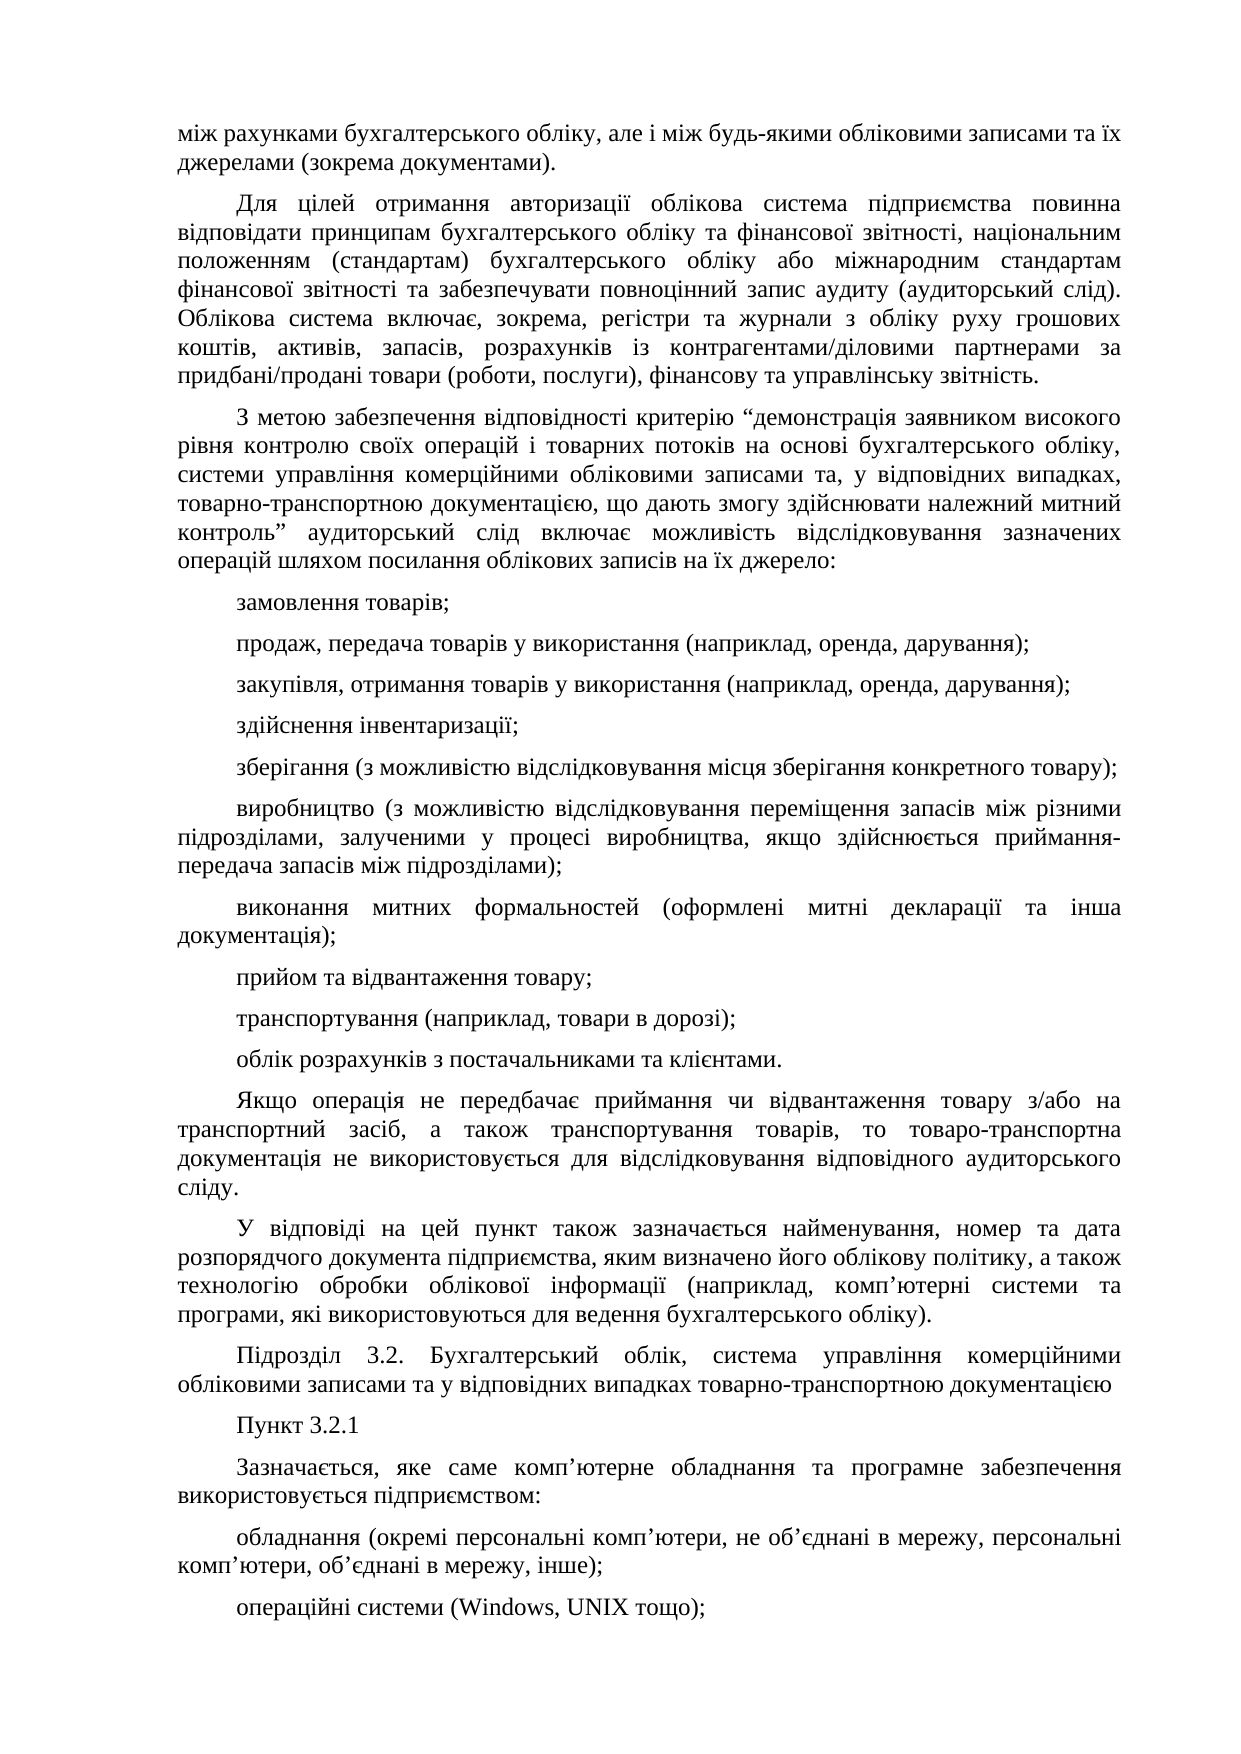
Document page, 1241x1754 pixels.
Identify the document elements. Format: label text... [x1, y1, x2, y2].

text замовлення товарів; [177, 587, 1122, 616]
text операційні системи (Windows, UNIX тощо); [177, 1592, 1122, 1621]
text Для цілей отримання авторизації облікова система підприємства повинна відповідати принципам бухгалтерського обліку та фінансової звітності, національним положенням (стандартам) бухгалтерського обліку або міжнародним стандартам фінансової звітності та забезпечувати повноцінний запис аудиту (аудиторський слід). Облікова система включає, зокрема, регістри та журнали з обліку руху грошових коштів, активів, запасів, розрахунків із контрагентами/діловими партнерами за придбані/продані товари (роботи, послуги), фінансову та управлінську звітність. [177, 188, 1122, 389]
text Зазначається, яке саме комп’ютерне обладнання та програмне забезпечення використовується підприємством: [177, 1452, 1122, 1509]
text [177, 118, 1122, 176]
text Підрозділ 3.2. Бухгалтерський облік, система управління комерційними обліковими записами та у відповідних випадках товарно-транспортною документацією [177, 1341, 1122, 1398]
text виробництво (з можливістю відслідковування переміщення запасів між різними підрозділами, залученими у процесі виробництва, якщо здійснюється приймання-передача запасів між підрозділами); [177, 793, 1122, 879]
text зберігання (з можливістю відслідковування місця зберігання конкретного товару); [177, 752, 1122, 781]
text виконання митних формальностей (оформлені митні декларації та інша документація); [177, 892, 1122, 949]
text Пункт 3.2.1 [177, 1411, 1122, 1439]
text закупівля, отримання товарів у використання (наприклад, оренда, дарування); [177, 669, 1122, 698]
text транспортування (наприклад, товари в дорозі); [177, 1003, 1122, 1032]
text обладнання (окремі персональні комп’ютери, не об’єднані в мережу, персональні комп’ютери, об’єднані в мережу, інше); [177, 1522, 1122, 1579]
text продаж, передача товарів у використання (наприклад, оренда, дарування); [177, 628, 1122, 657]
text Якщо операція не передбачає приймання чи відвантаження товару з/або на транспортний засіб, а також транспортування товарів, то товаро-транспортна документація не використовується для відслідковування відповідного аудиторського сліду. [177, 1086, 1122, 1201]
text облік розрахунків з постачальниками та клієнтами. [177, 1044, 1122, 1073]
text здійснення інвентаризації; [177, 711, 1122, 739]
text З метою забезпечення відповідності критерію “демонстрація заявником високого рівня контролю своїх операцій і товарних потоків на основі бухгалтерського обліку, системи управління комерційними обліковими записами та, у відповідних випадках, товарно-транспортною документацією, що дають змогу здійснювати належний митний контроль” аудиторський слід включає можливість відслідковування зазначених операцій шляхом посилання облікових записів на їх джерело: [177, 402, 1122, 574]
text прийом та відвантаження товару; [177, 962, 1122, 991]
text У відповіді на цей пункт також зазначається найменування, номер та дата розпорядчого документа підприємства, яким визначено його облікову політику, а також технологію обробки облікової інформації (наприклад, комп’ютерні системи та програми, які використовуються для ведення бухгалтерського обліку). [177, 1213, 1122, 1328]
